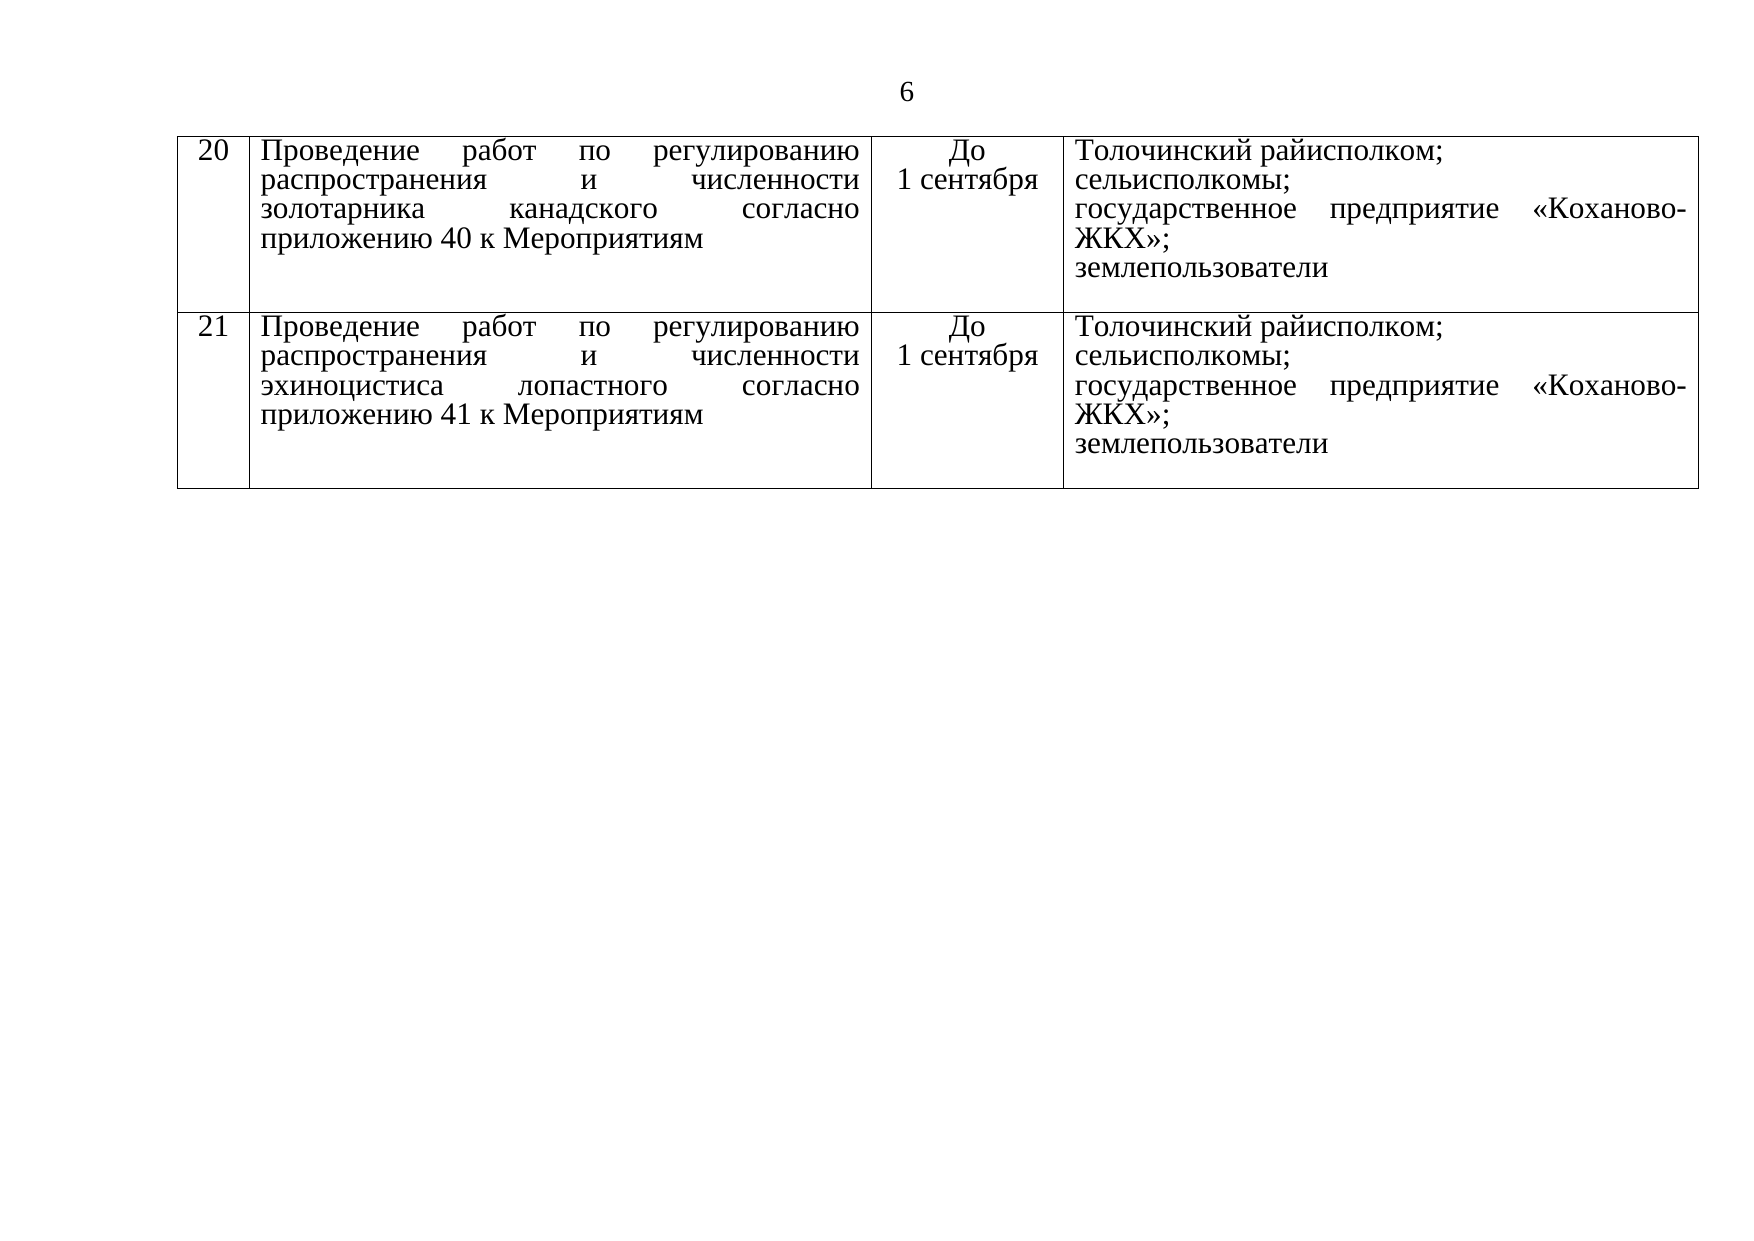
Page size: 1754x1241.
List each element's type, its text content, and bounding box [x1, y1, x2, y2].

table_cell Толочинский райисполком; сельисполкомы; государственное предприятие «Коханово-ЖКХ»; землепользователи [1064, 313, 1698, 488]
table_cell 20 [178, 137, 249, 312]
table_cell Проведение работ по регулированию распространения и численности золотарника канадского согласно приложению 40 к Мероприятиям [250, 137, 871, 312]
table_cell До 1 сентября [872, 137, 1063, 312]
table_cell Толочинский райисполком; сельисполкомы; государственное предприятие «Коханово-ЖКХ»; землепользователи [1064, 137, 1698, 312]
table_cell 21 [178, 313, 249, 488]
table_cell Проведение работ по регулированию распространения и численности эхиноцистиса лопастного согласно приложению 41 к Мероприятиям [250, 313, 871, 488]
table_cell До 1 сентября [872, 313, 1063, 488]
